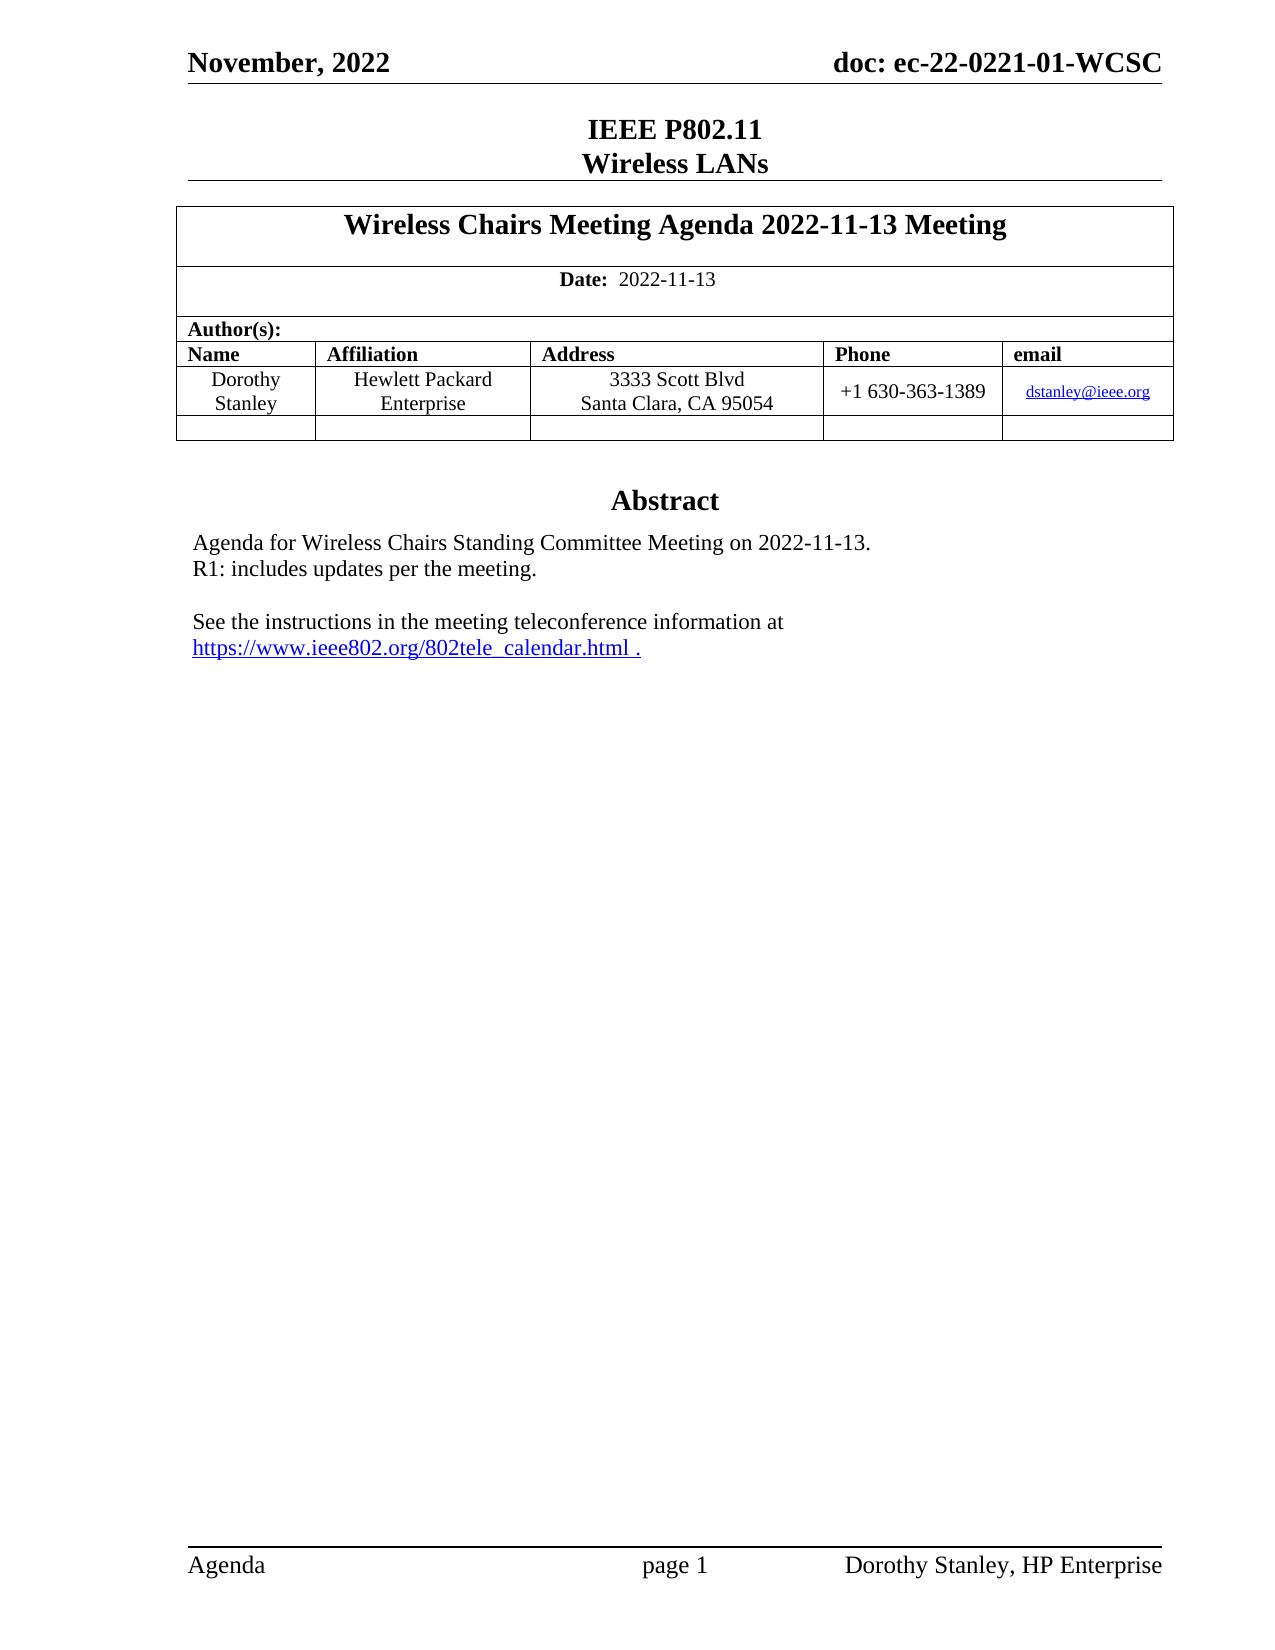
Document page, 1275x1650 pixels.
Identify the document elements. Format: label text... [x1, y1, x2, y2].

table_cell Hewlett Packard Enterprise [316, 367, 530, 415]
text IEEE P802.11 Wireless LANs [187, 112, 1162, 181]
table_cell dstanley@ieee.org [1003, 367, 1173, 415]
table_cell [316, 416, 530, 440]
table_cell Phone [824, 342, 1002, 366]
table_header Wireless Chairs Meeting Agenda 2022-11-13 Meeting [177, 207, 1173, 266]
table_cell [531, 416, 823, 440]
table_cell Address [531, 342, 823, 366]
table_cell Date: 2022-11-13 [177, 267, 1173, 316]
table_cell Affiliation [316, 342, 530, 366]
table_cell Name [177, 342, 315, 366]
table_cell Author(s): [177, 317, 1173, 341]
table_cell [824, 416, 1002, 440]
table_cell [177, 416, 315, 440]
table_cell Dorothy Stanley [177, 367, 315, 415]
table_cell [1003, 416, 1173, 440]
table_cell +1 630-363-1389 [824, 367, 1002, 415]
table_cell email [1003, 342, 1173, 366]
table_cell 3333 Scott Blvd Santa Clara, CA 95054 [531, 367, 823, 415]
